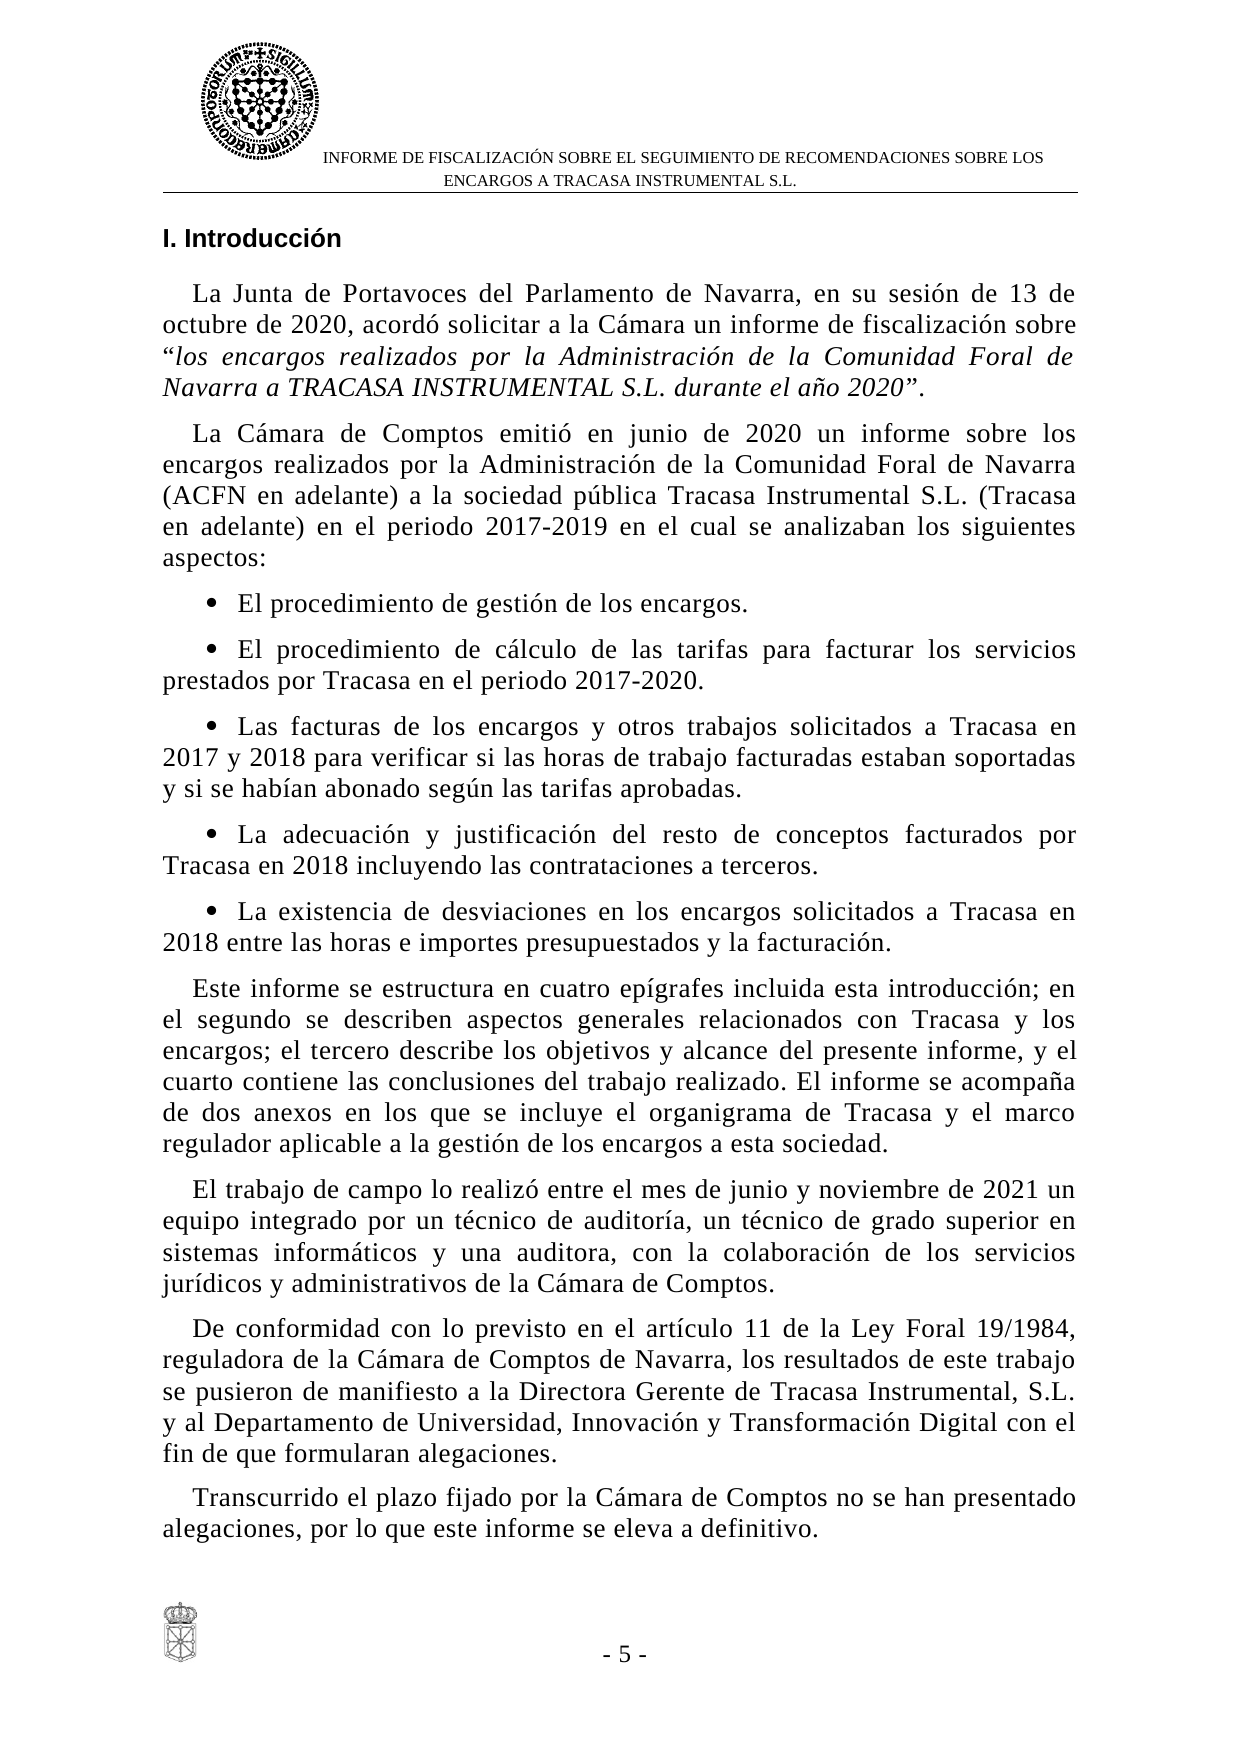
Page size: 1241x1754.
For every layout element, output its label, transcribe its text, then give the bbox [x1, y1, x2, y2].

picture [196, 38, 323, 164]
text I. Introducción [162, 223, 1078, 252]
list La adecuación y justificación del resto de conceptos facturados por Tracasa en 2018 incluyendo las contrataciones a terceros. [162, 818, 1078, 880]
list La existencia de desviaciones en los encargos solicitados a Tracasa en 2018 entre las horas e importes presupuestados y la facturación. [162, 895, 1078, 957]
list El procedimiento de cálculo de las tarifas para facturar los servicios prestados por Tracasa en el periodo 2017-2020. [162, 633, 1078, 695]
picture [162, 1601, 198, 1663]
text El trabajo de campo lo realizó entre el mes de junio y noviembre de 2021 un equipo integrado por un técnico de auditoría, un técnico de grado superior en sistemas informáticos y una auditora, con la colaboración de los servicios jurídicos y administrativos de la Cámara de Comptos. [162, 1173, 1078, 1298]
text La Junta de Portavoces del Parlamento de Navarra, en su sesión de 13 de octubre de 2020, acordó solicitar a la Cámara un informe de fiscalización sobre “los encargos realizados por la Administración de la Comunidad Foral de Navarra a TRACASA INSTRUMENTAL S.L. durante el año 2020”. [162, 277, 1078, 402]
list El procedimiento de gestión de los encargos. [162, 587, 1078, 618]
text Transcurrido el plazo fijado por la Cámara de Comptos no se han presentado alegaciones, por lo que este informe se eleva a definitivo. [162, 1481, 1078, 1543]
text De conformidad con lo previsto en el artículo 11 de la Ley Foral 19/1984, reguladora de la Cámara de Comptos de Navarra, los resultados de este trabajo se pusieron de manifiesto a la Directora Gerente de Tracasa Instrumental, S.L. y al Departamento de Universidad, Innovación y Transformación Digital con el fin de que formularan alegaciones. [162, 1312, 1078, 1468]
list Las facturas de los encargos y otros trabajos solicitados a Tracasa en 2017 y 2018 para verificar si las horas de trabajo facturadas estaban soportadas y si se habían abonado según las tarifas aprobadas. [162, 710, 1078, 803]
text La Cámara de Comptos emitió en junio de 2020 un informe sobre los encargos realizados por la Administración de la Comunidad Foral de Navarra (ACFN en adelante) a la sociedad pública Tracasa Instrumental S.L. (Tracasa en adelante) en el periodo 2017-2019 en el cual se analizaban los siguientes aspectos: [162, 417, 1078, 572]
text Este informe se estructura en cuatro epígrafes incluida esta introducción; en el segundo se describen aspectos generales relacionados con Tracasa y los encargos; el tercero describe los objetivos y alcance del presente informe, y el cuarto contiene las conclusiones del trabajo realizado. El informe se acompaña de dos anexos en los que se incluye el organigrama de Tracasa y el marco regulador aplicable a la gestión de los encargos a esta sociedad. [162, 972, 1078, 1159]
